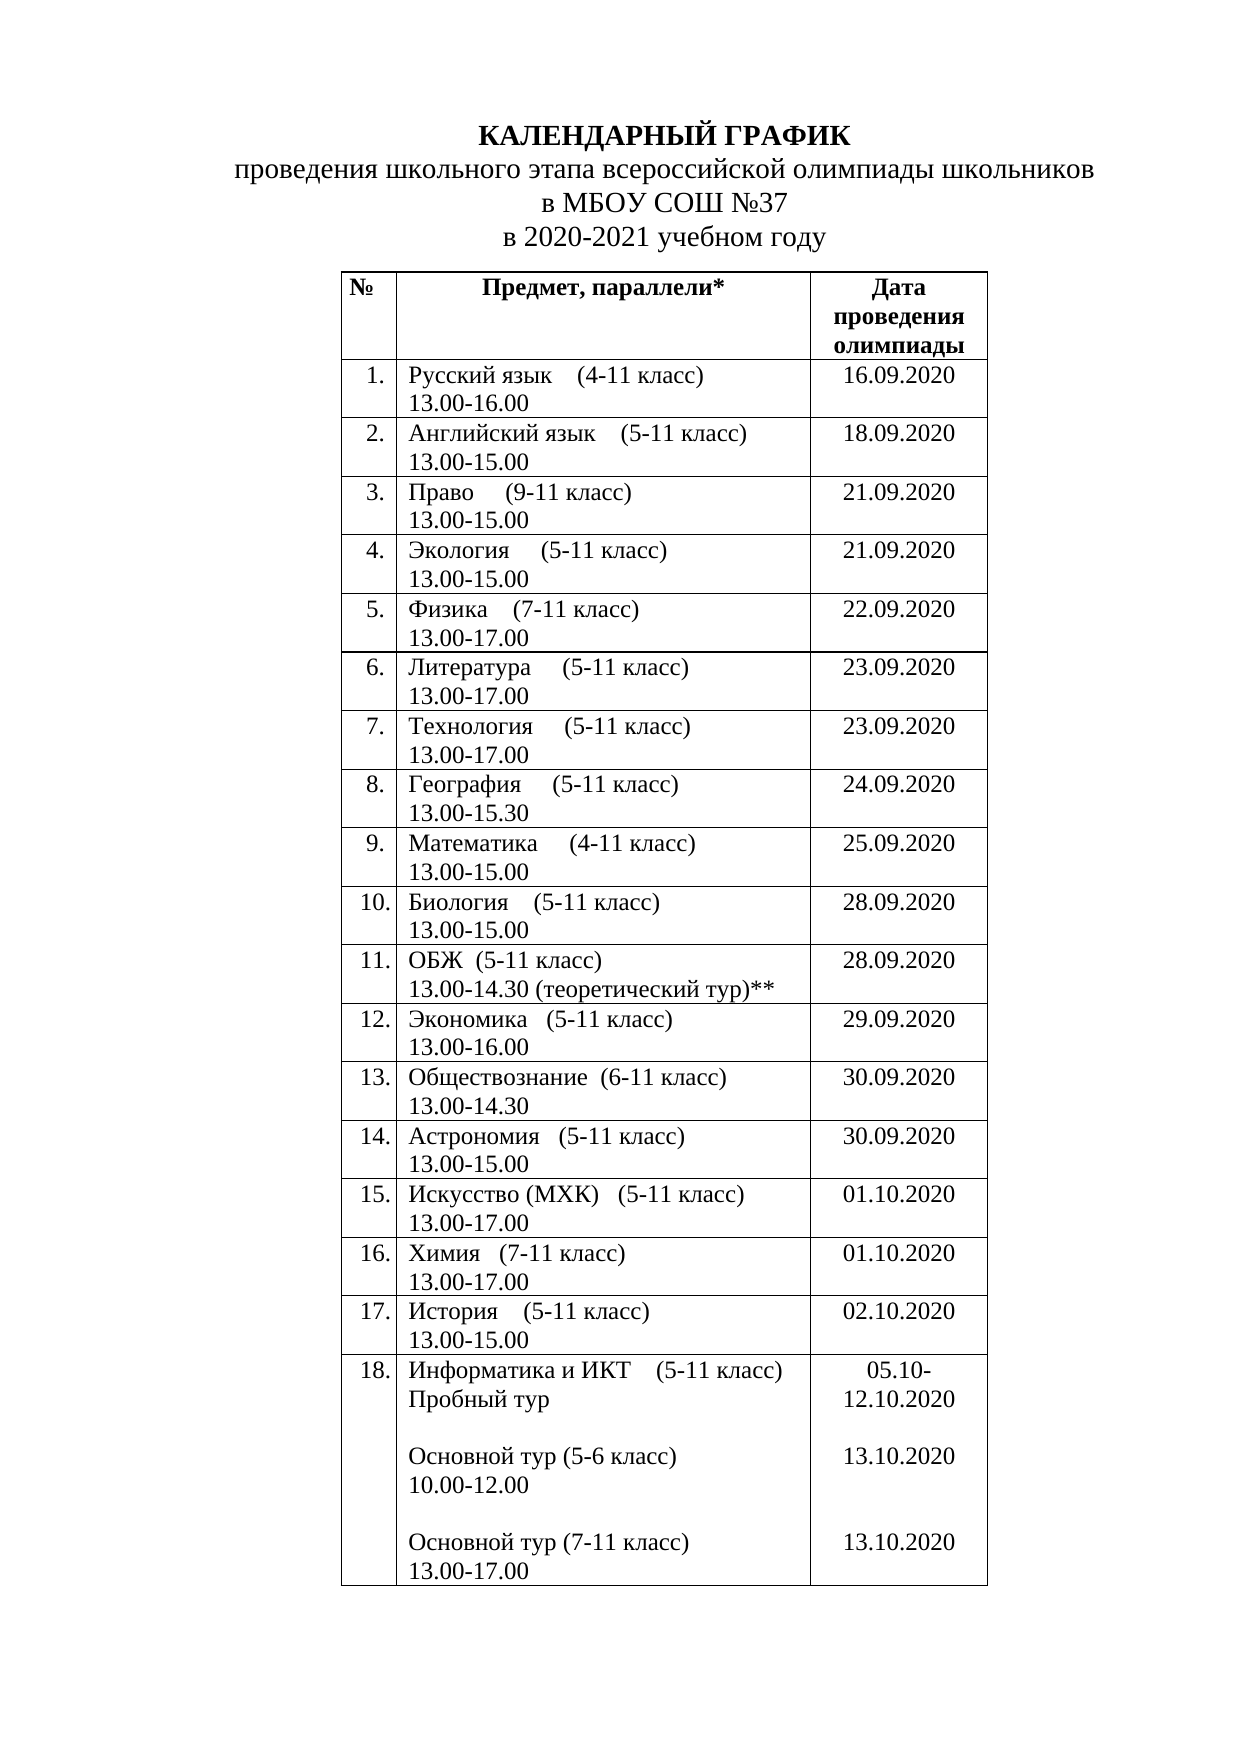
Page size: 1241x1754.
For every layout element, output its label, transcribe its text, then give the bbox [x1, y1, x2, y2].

table_cell Информатика и ИКТ (5-11 класс) Пробный тур Основной тур (5-6 класс) 10.00-12.00 Основной тур (7-11 класс) 13.00-17.00 [397, 1355, 810, 1585]
table_cell [342, 1355, 396, 1585]
table_cell 28.09.2020 [811, 945, 987, 1003]
table_cell 18.09.2020 [811, 418, 987, 476]
table_cell 01.10.2020 [811, 1179, 987, 1237]
table_header № [342, 273, 396, 359]
table_cell 01.10.2020 [811, 1238, 987, 1295]
table_cell Биология (5-11 класс) 13.00-15.00 [397, 887, 810, 944]
table_cell [342, 1121, 396, 1178]
table_cell Физика (7-11 класс) 13.00-17.00 [397, 594, 810, 651]
table_cell [342, 477, 396, 534]
table_cell 24.09.2020 [811, 770, 987, 827]
table_cell Экология (5-11 класс) 13.00-15.00 [397, 535, 810, 593]
table_cell [342, 770, 396, 827]
table_cell 21.09.2020 [811, 477, 987, 534]
table_cell [342, 1238, 396, 1295]
table_cell 30.09.2020 [811, 1062, 987, 1120]
table_cell Английский язык (5-11 класс) 13.00-15.00 [397, 418, 810, 476]
table_cell [342, 1004, 396, 1061]
table_cell [342, 828, 396, 886]
table_cell 28.09.2020 [811, 887, 987, 944]
table_cell Технология (5-11 класс) 13.00-17.00 [397, 711, 810, 768]
table_cell 29.09.2020 [811, 1004, 987, 1061]
table_cell 30.09.2020 [811, 1121, 987, 1178]
table_cell 21.09.2020 [811, 535, 987, 593]
table_cell 25.09.2020 [811, 828, 987, 886]
table_cell История (5-11 класс) 13.00-15.00 [397, 1296, 810, 1354]
table_cell [342, 535, 396, 593]
table_cell Право (9-11 класс) 13.00-15.00 [397, 477, 810, 534]
table_cell 23.09.2020 [811, 711, 987, 768]
table_cell [342, 594, 396, 651]
table_cell 05.10-12.10.2020 13.10.2020 13.10.2020 [811, 1355, 987, 1585]
table_cell [342, 653, 396, 710]
table_cell Астрономия (5-11 класс) 13.00-15.00 [397, 1121, 810, 1178]
table_cell [342, 711, 396, 768]
table_cell ОБЖ (5-11 класс) 13.00-14.30 (теоретический тур)** [397, 945, 810, 1003]
table_cell Русский язык (4-11 класс) 13.00-16.00 [397, 360, 810, 417]
table_cell [342, 360, 396, 417]
table_cell География (5-11 класс) 13.00-15.30 [397, 770, 810, 827]
table_cell [342, 1062, 396, 1120]
table_cell Искусство (МХК) (5-11 класс) 13.00-17.00 [397, 1179, 810, 1237]
table_header Дата проведения олимпиады [811, 273, 987, 359]
table_cell Химия (7-11 класс) 13.00-17.00 [397, 1238, 810, 1295]
text проведения школьного этапа всероссийской олимпиады школьников [177, 152, 1152, 185]
table_cell 23.09.2020 [811, 653, 987, 710]
text в МБОУ СОШ №37 [177, 185, 1152, 219]
table_cell Математика (4-11 класс) 13.00-15.00 [397, 828, 810, 886]
table_cell 02.10.2020 [811, 1296, 987, 1354]
table_cell Экономика (5-11 класс) 13.00-16.00 [397, 1004, 810, 1061]
table_cell [342, 887, 396, 944]
table_cell 16.09.2020 [811, 360, 987, 417]
text КАЛЕНДАРНЫЙ ГРАФИК [177, 118, 1152, 152]
table_cell [342, 418, 396, 476]
table_header Предмет, параллели* [397, 273, 810, 359]
table_cell Обществознание (6-11 класс) 13.00-14.30 [397, 1062, 810, 1120]
table_cell [342, 1296, 396, 1354]
table_cell Литература (5-11 класс) 13.00-17.00 [397, 653, 810, 710]
table_cell [342, 1179, 396, 1237]
table_cell 22.09.2020 [811, 594, 987, 651]
text в 2020-2021 учебном году [177, 219, 1152, 252]
table_cell [342, 945, 396, 1003]
